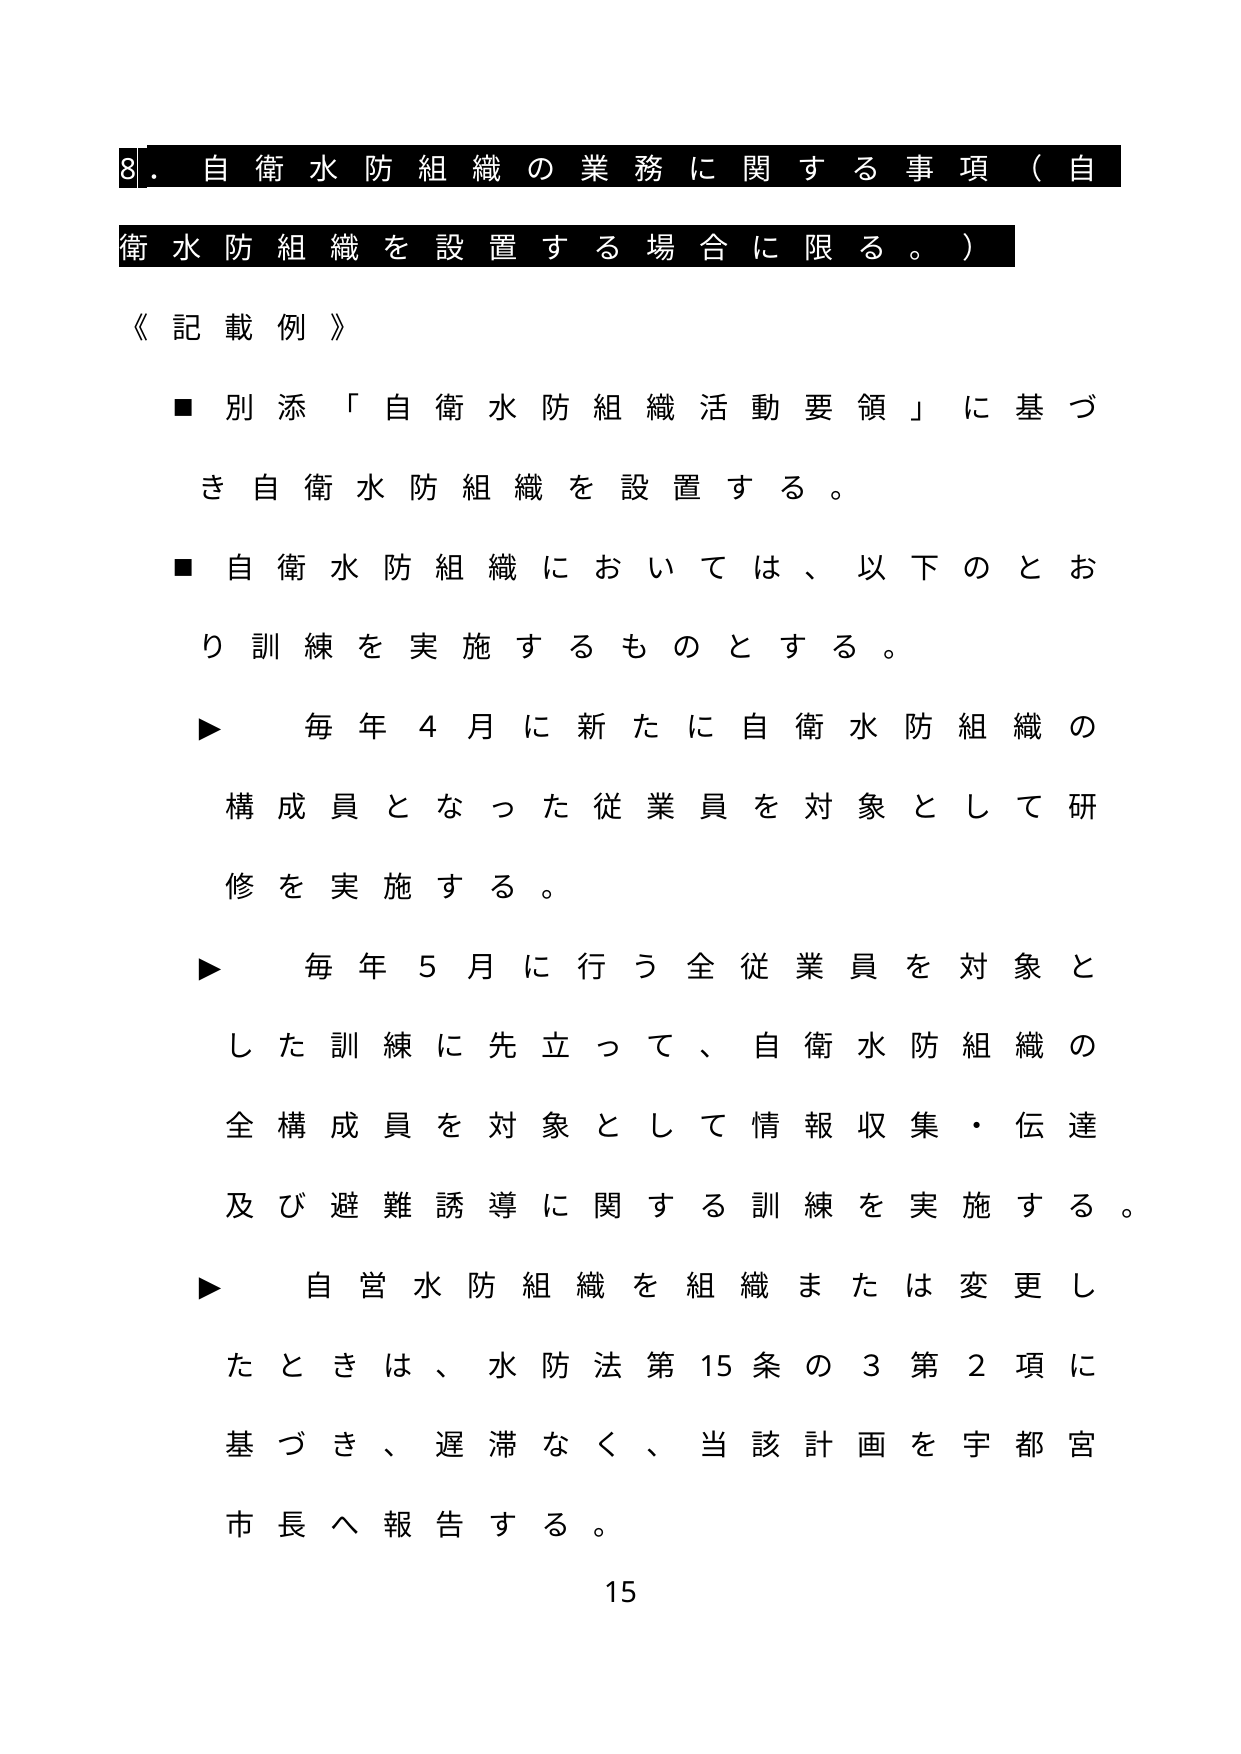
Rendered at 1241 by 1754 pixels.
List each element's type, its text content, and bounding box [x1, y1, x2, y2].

subtitle 8．自衛水防組織の業務に関する事項（自衛水防組織を設置する場合に限る。） [119, 127, 1121, 286]
list 毎年５月に行う全従業員を対象とした訓練に先立って、自衛水防組織の全構成員を対象として情報収集・伝達及び避難誘導に関する訓練を実施する。 [172, 924, 1121, 1244]
list 毎年４月に新たに自衛水防組織の構成員となった従業員を対象として研修を実施する。 [172, 685, 1121, 924]
list 自衛水防組織においては、以下のとおり訓練を実施するものとする。 [146, 526, 1121, 685]
list 別添「自衛水防組織活動要領」に基づき自衛水防組織を設置する。 [146, 366, 1121, 526]
text 《記載例》 [119, 286, 1121, 366]
list 自営水防組織を組織または変更したときは、水防法第15条の３第２項に基づき、遅滞なく、当該計画を宇都宮市長へ報告する。 [172, 1244, 1121, 1563]
